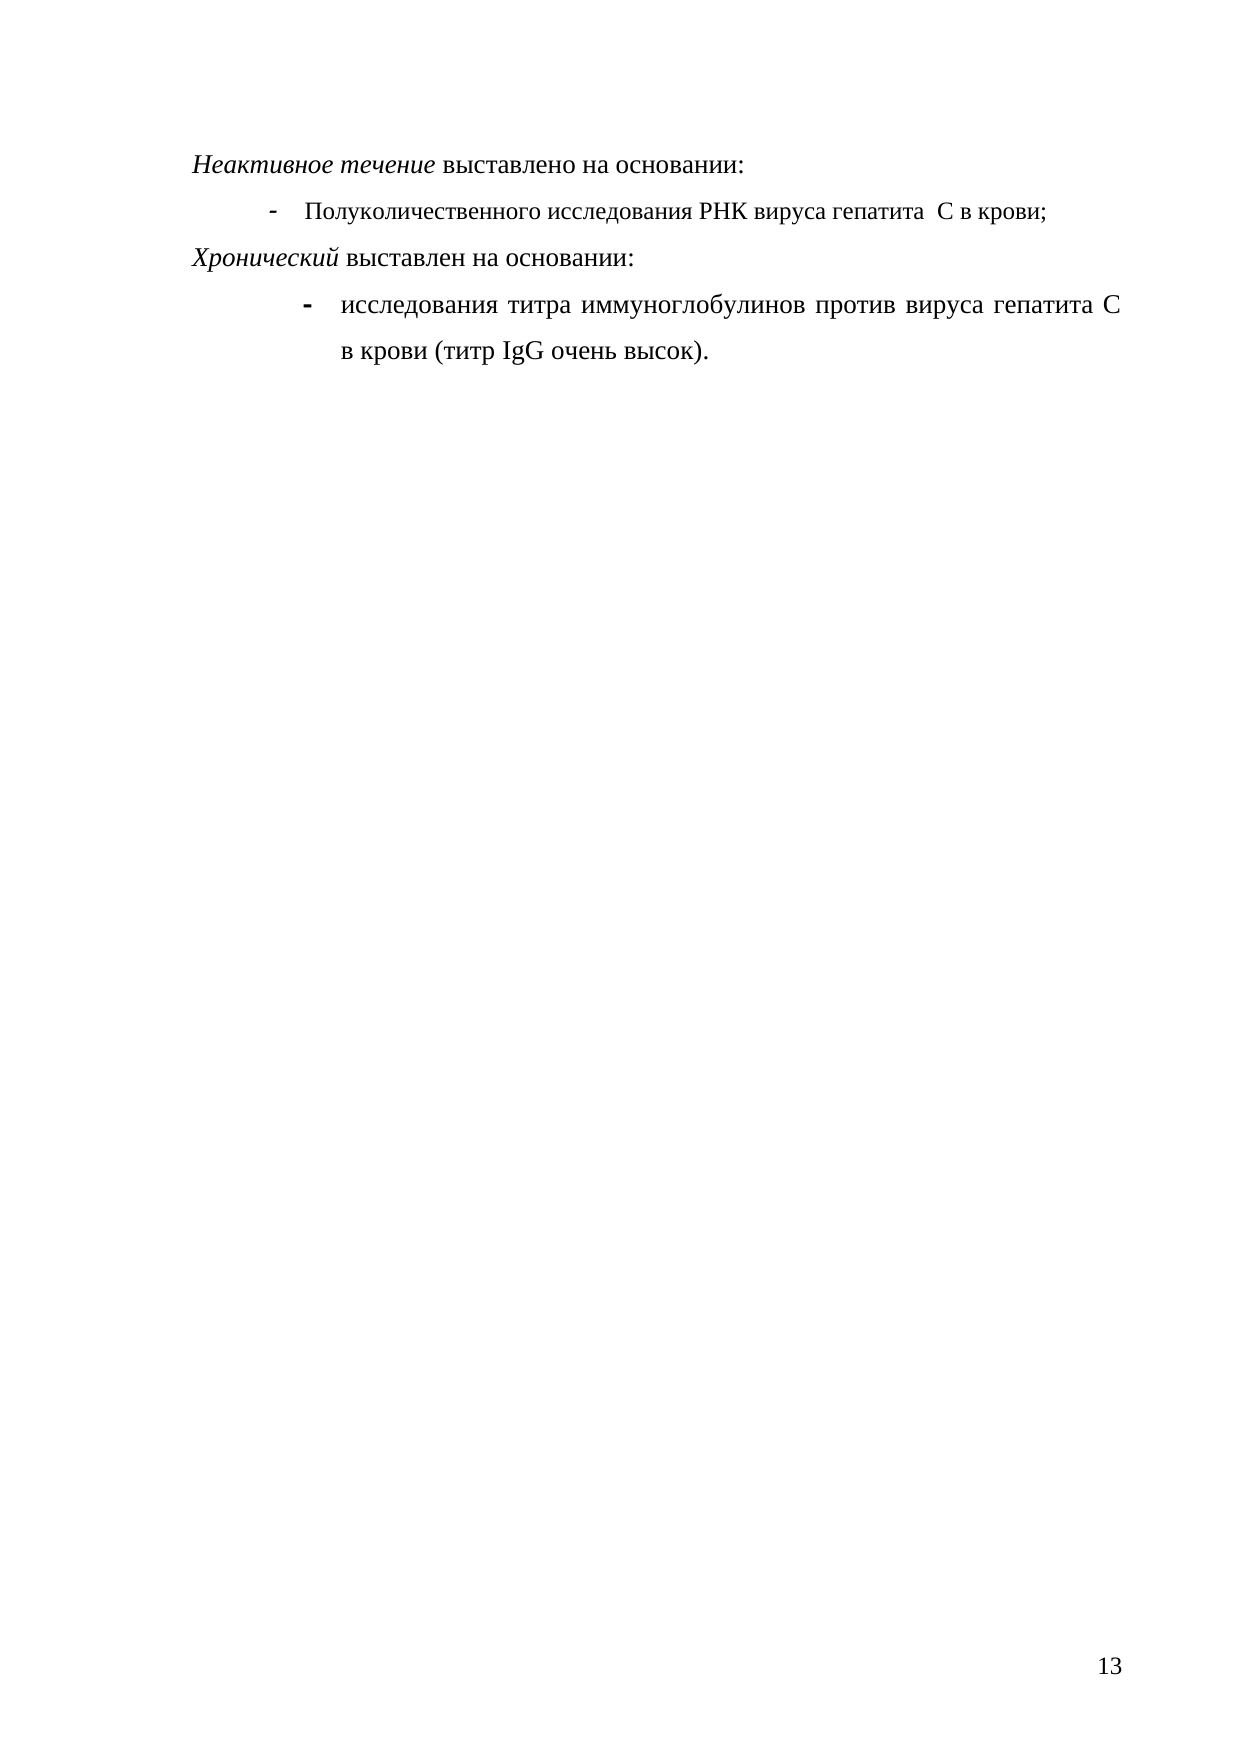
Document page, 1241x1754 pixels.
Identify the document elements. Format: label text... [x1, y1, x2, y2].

list Полуколичественного исследования РНК вируса гепатита С в крови; [267, 194, 1122, 226]
text Неактивное течение выставлено на основании: [192, 148, 1122, 179]
text Хронический выставлен на основании: [192, 241, 1122, 272]
list исследования титра иммуноглобулинов против вируса гепатита С в крови (титр IgG очень высок). [303, 288, 1122, 366]
